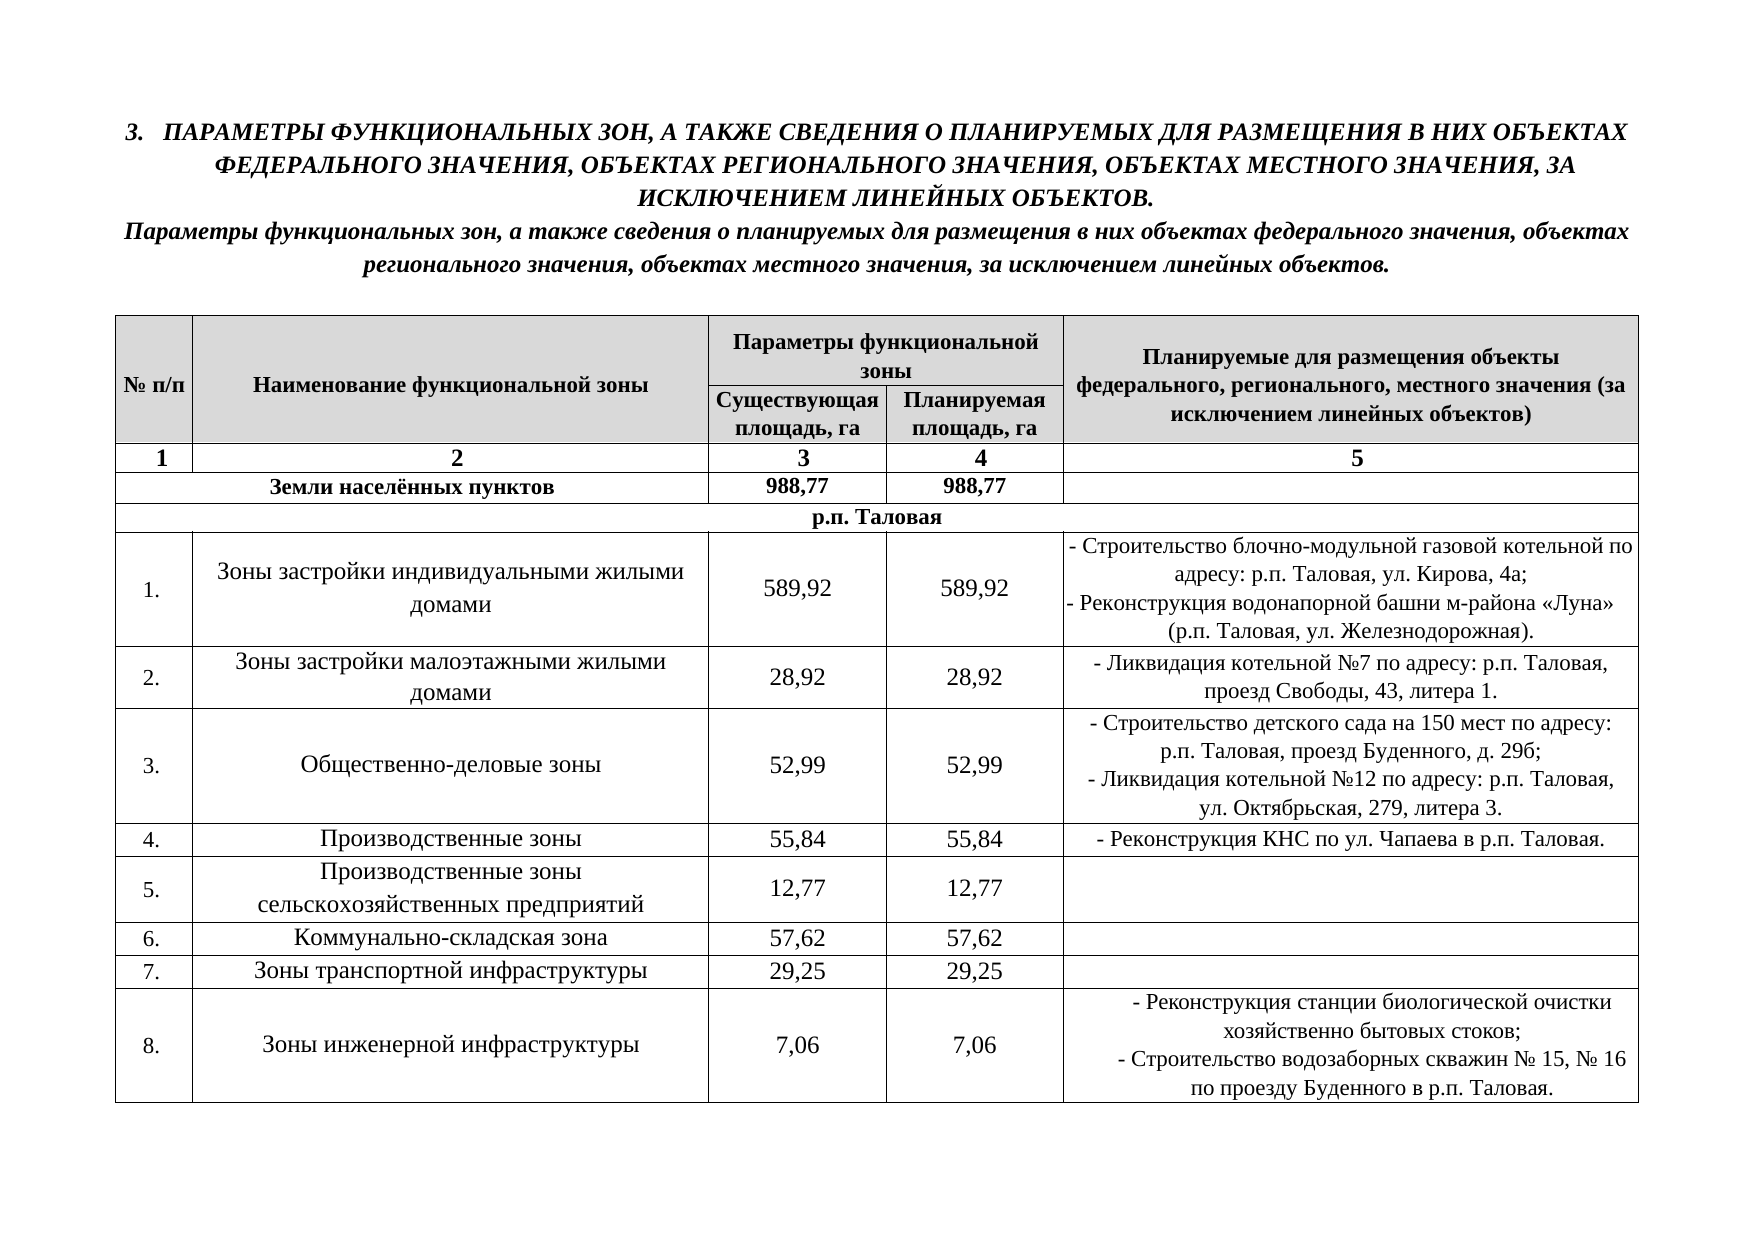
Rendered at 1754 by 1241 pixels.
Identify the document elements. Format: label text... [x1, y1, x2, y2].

table_cell 52,99 [709, 709, 886, 822]
text Параметры функциональных зон, а также сведения о планируемых для размещения в них объектах федерального значения, объектах регионального значения, объектах местного значения, за исключением линейных объектов. [118, 216, 1636, 278]
table_cell [1064, 923, 1638, 955]
table_cell 589,92 [887, 533, 1063, 646]
table_cell Общественно-деловые зоны [193, 709, 708, 822]
table_cell 57,62 [709, 923, 886, 955]
table_cell р.п. Таловая [116, 504, 1638, 531]
table_header Наименование функциональной зоны [193, 316, 708, 442]
table_cell Зоны застройки малоэтажными жилыми домами [193, 647, 708, 708]
table_cell Производственные зоны сельскохозяйственных предприятий [193, 857, 708, 922]
table_cell Земли населённых пунктов [116, 473, 708, 502]
table_cell [1064, 444, 1638, 472]
table_cell - Реконструкция КНС по ул. Чапаева в р.п. Таловая. [1064, 824, 1638, 856]
table_cell [116, 444, 192, 472]
table_cell Зоны инженерной инфраструктуры [193, 989, 708, 1102]
table_cell [1064, 473, 1638, 502]
table_cell Зоны транспортной инфраструктуры [193, 956, 708, 988]
table_header Параметры функциональной зоны [709, 316, 1063, 385]
table_cell - Ликвидация котельной №7 по адресу: р.п. Таловая, проезд Свободы, 43, литера 1. [1064, 647, 1638, 708]
table_cell [116, 923, 192, 955]
table_header Планируемые для размещения объекты федерального, регионального, местного значения (за исключением линейных объектов) [1064, 316, 1638, 442]
table_cell 12,77 [887, 857, 1063, 922]
table_cell 28,92 [709, 647, 886, 708]
table_cell Зоны застройки индивидуальными жилыми домами [193, 533, 708, 646]
table_cell 29,25 [887, 956, 1063, 988]
table_cell [116, 956, 192, 988]
table_cell 7,06 [887, 989, 1063, 1102]
table_cell 589,92 [709, 533, 886, 646]
table_cell [116, 857, 192, 922]
table_cell Планируемая площадь, га [887, 386, 1063, 442]
table_cell [1064, 857, 1638, 922]
table_cell Производственные зоны [193, 824, 708, 856]
table_cell 29,25 [709, 956, 886, 988]
table_cell [116, 989, 192, 1102]
table_cell 55,84 [709, 824, 886, 856]
table_cell [1064, 956, 1638, 988]
table_cell [116, 709, 192, 822]
table_cell 55,84 [887, 824, 1063, 856]
table_cell Существующая площадь, га [709, 386, 886, 442]
table_header № п/п [116, 316, 192, 442]
table_cell 57,62 [887, 923, 1063, 955]
table_cell [116, 533, 192, 646]
table_cell [887, 444, 1063, 472]
table_cell [116, 824, 192, 856]
table_cell Коммунально-складская зона [193, 923, 708, 955]
table_cell - Реконструкция станции биологической очистки хозяйственно бытовых стоков; - Строительство водозаборных скважин № 15, № 16 по проезду Буденного в р.п. Таловая. [1064, 989, 1638, 1102]
table_cell [116, 647, 192, 708]
table_cell 52,99 [887, 709, 1063, 822]
table_cell 7,06 [709, 989, 886, 1102]
table_cell 12,77 [709, 857, 886, 922]
table_cell [193, 444, 708, 472]
table_cell [709, 444, 886, 472]
table_cell - Строительство блочно-модульной газовой котельной по адресу: р.п. Таловая, ул. Кирова, 4а; - Реконструкция водонапорной башни м-района «Луна» (р.п. Таловая, ул. Железнодорожная). [1064, 533, 1638, 646]
table_cell 988,77 [887, 473, 1063, 502]
table_cell 28,92 [887, 647, 1063, 708]
table_cell - Строительство детского сада на 150 мест по адресу: р.п. Таловая, проезд Буденного, д. 29б; - Ликвидация котельной №12 по адресу: р.п. Таловая, ул. Октябрьская, 279, литера 3. [1064, 709, 1638, 822]
table_cell 988,77 [709, 473, 886, 502]
subtitle ПАРАМЕТРЫ ФУНКЦИОНАЛЬНЫХ ЗОН, А ТАКЖЕ СВЕДЕНИЯ О ПЛАНИРУЕМЫХ ДЛЯ РАЗМЕЩЕНИЯ В НИХ ОБЪЕКТАХ ФЕДЕРАЛЬНОГО ЗНАЧЕНИЯ, ОБЪЕКТАХ РЕГИОНАЛЬНОГО ЗНАЧЕНИЯ, ОБЪЕКТАХ МЕСТНОГО ЗНАЧЕНИЯ, ЗА ИСКЛЮЧЕНИЕМ ЛИНЕЙНЫХ ОБЪЕКТОВ. [118, 117, 1636, 212]
